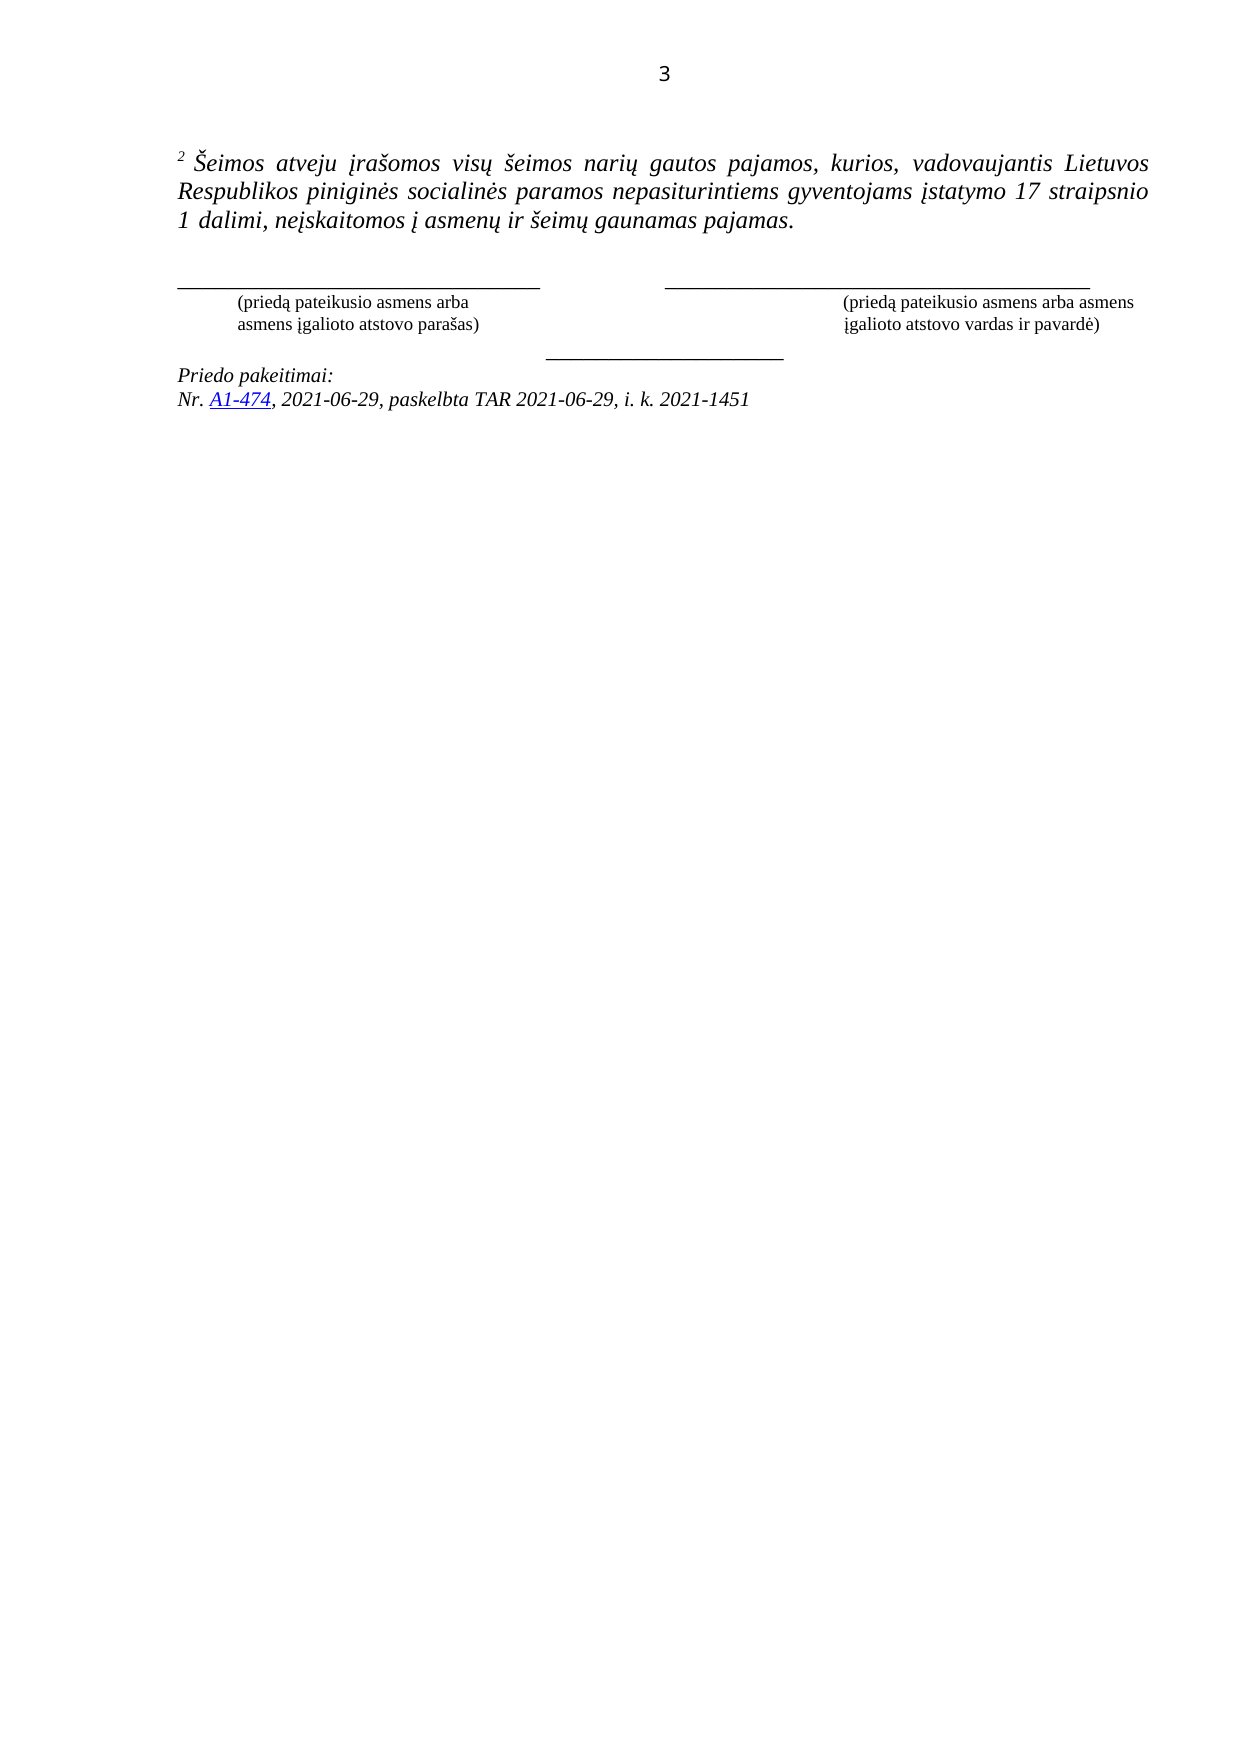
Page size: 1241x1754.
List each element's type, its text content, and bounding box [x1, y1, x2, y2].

text ___________________ [177, 334, 1152, 363]
text _____________________________ __________________________________ [177, 263, 1152, 291]
text asmens įgalioto atstovo parašas) įgalioto atstovo vardas ir pavardė) [177, 313, 1152, 334]
text 2 Šeimos atveju įrašomos visų šeimos narių gautos pajamos, kurios, vadovaujantis Lietuvos Respublikos piniginės socialinės paramos nepasiturintiems gyventojams įstatymo 17 straipsnio 1 dalimi, neįskaitomos į asmenų ir šeimų gaunamas pajamas. [177, 148, 1152, 234]
text Priedo pakeitimai: [177, 363, 1152, 387]
text (priedą pateikusio asmens arba (priedą pateikusio asmens arba asmens [177, 291, 1152, 313]
text Nr. A1-474, 2021-06-29, paskelbta TAR 2021-06-29, i. k. 2021-1451 [177, 387, 1152, 411]
